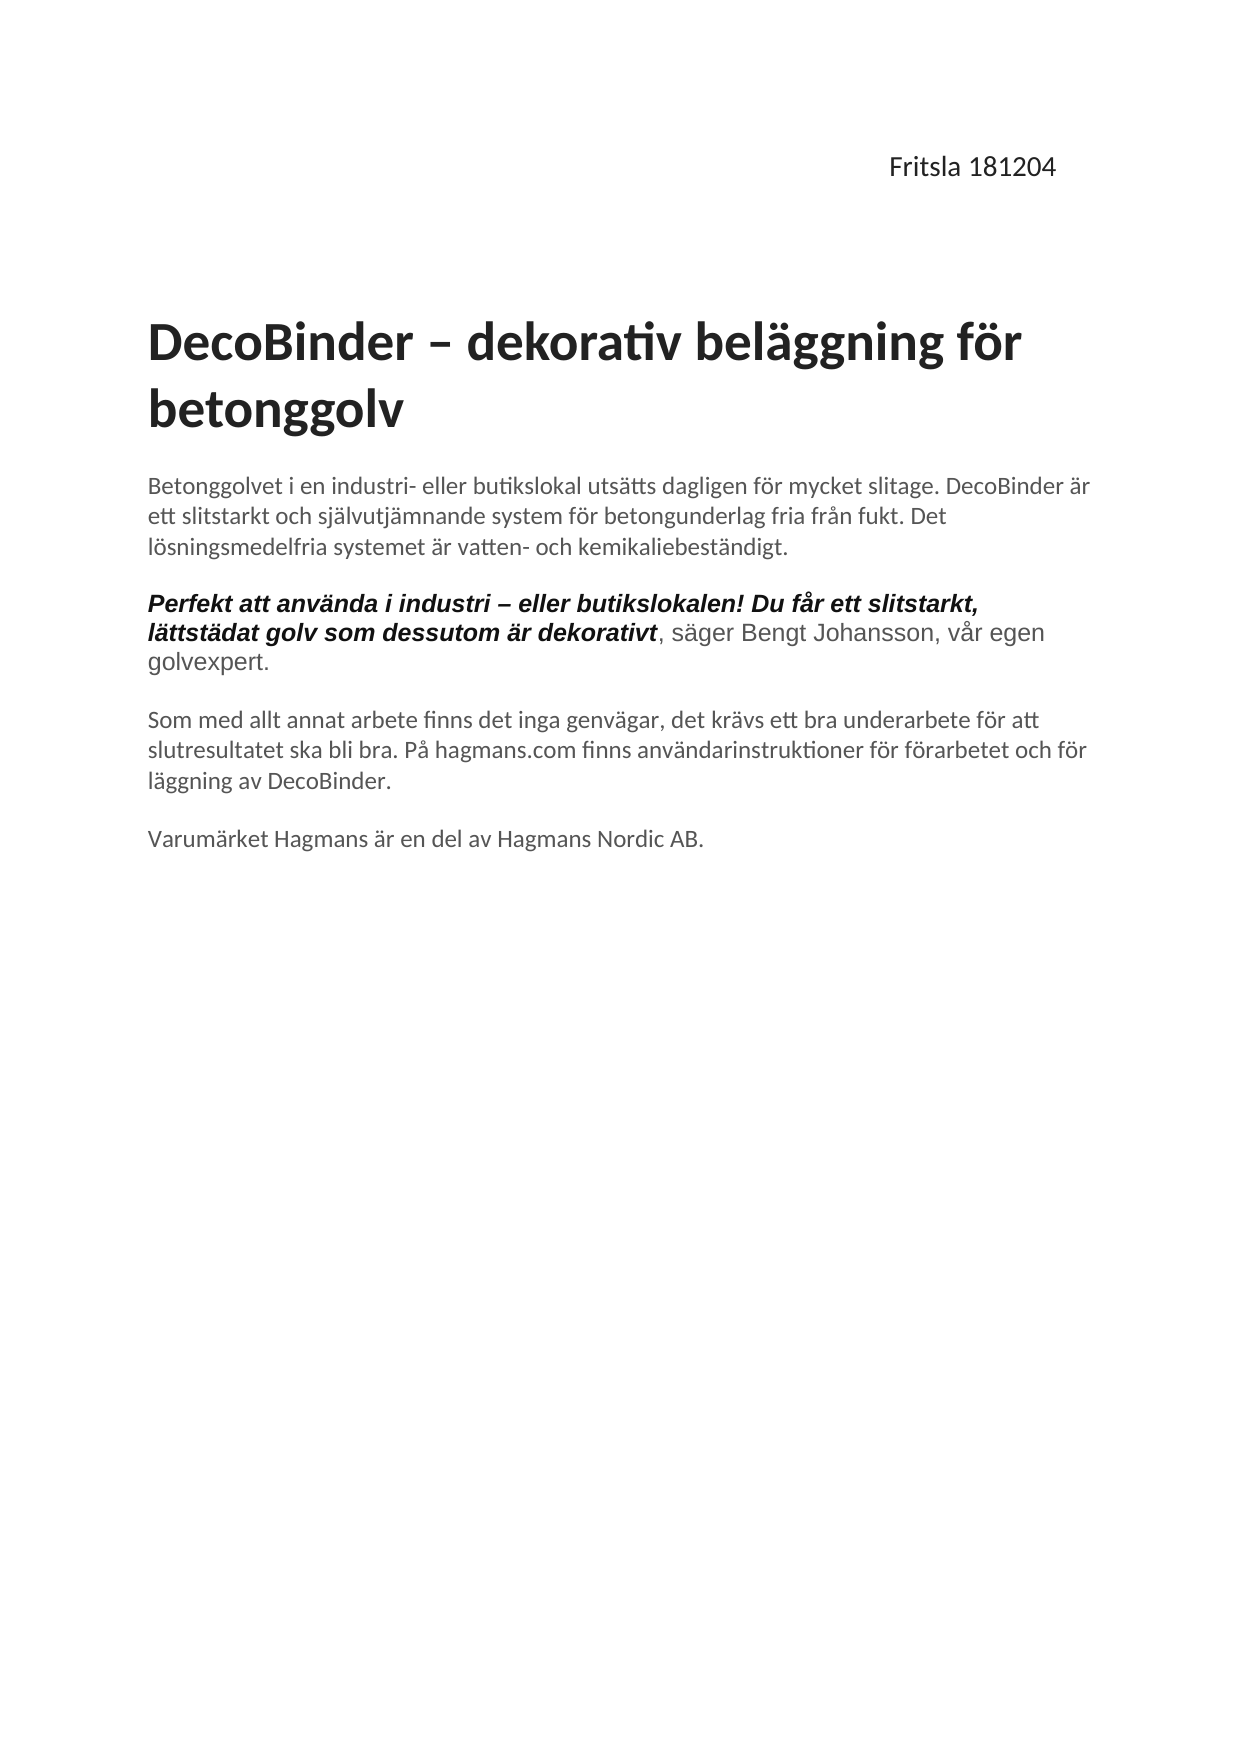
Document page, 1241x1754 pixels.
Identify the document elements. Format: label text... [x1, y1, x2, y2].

text Som med allt annat arbete finns det inga genvägar, det krävs ett bra underarbete för att slutresultatet ska bli bra. På hagmans.com finns användarinstruktioner för förarbetet och för läggning av DecoBinder. [148, 704, 1093, 795]
text Varumärket Hagmans är en del av Hagmans Nordic AB. [148, 823, 1093, 854]
text Perfekt att använda i industri – eller butikslokalen! Du får ett slitstarkt, lättstädat golv som dessutom är dekorativt, säger Bengt Johansson, vår egen golvexpert. [148, 589, 1093, 676]
text DecoBinder – dekorativ beläggning för betonggolv [148, 307, 1093, 442]
text Fritsla 181204 [148, 148, 1093, 183]
text Betonggolvet i en industri- eller butikslokal utsätts dagligen för mycket slitage. DecoBinder är ett slitstarkt och självutjämnande system för betongunderlag fria från fukt. Det lösningsmedelfria systemet är vatten- och kemikaliebeständigt. [148, 470, 1093, 561]
